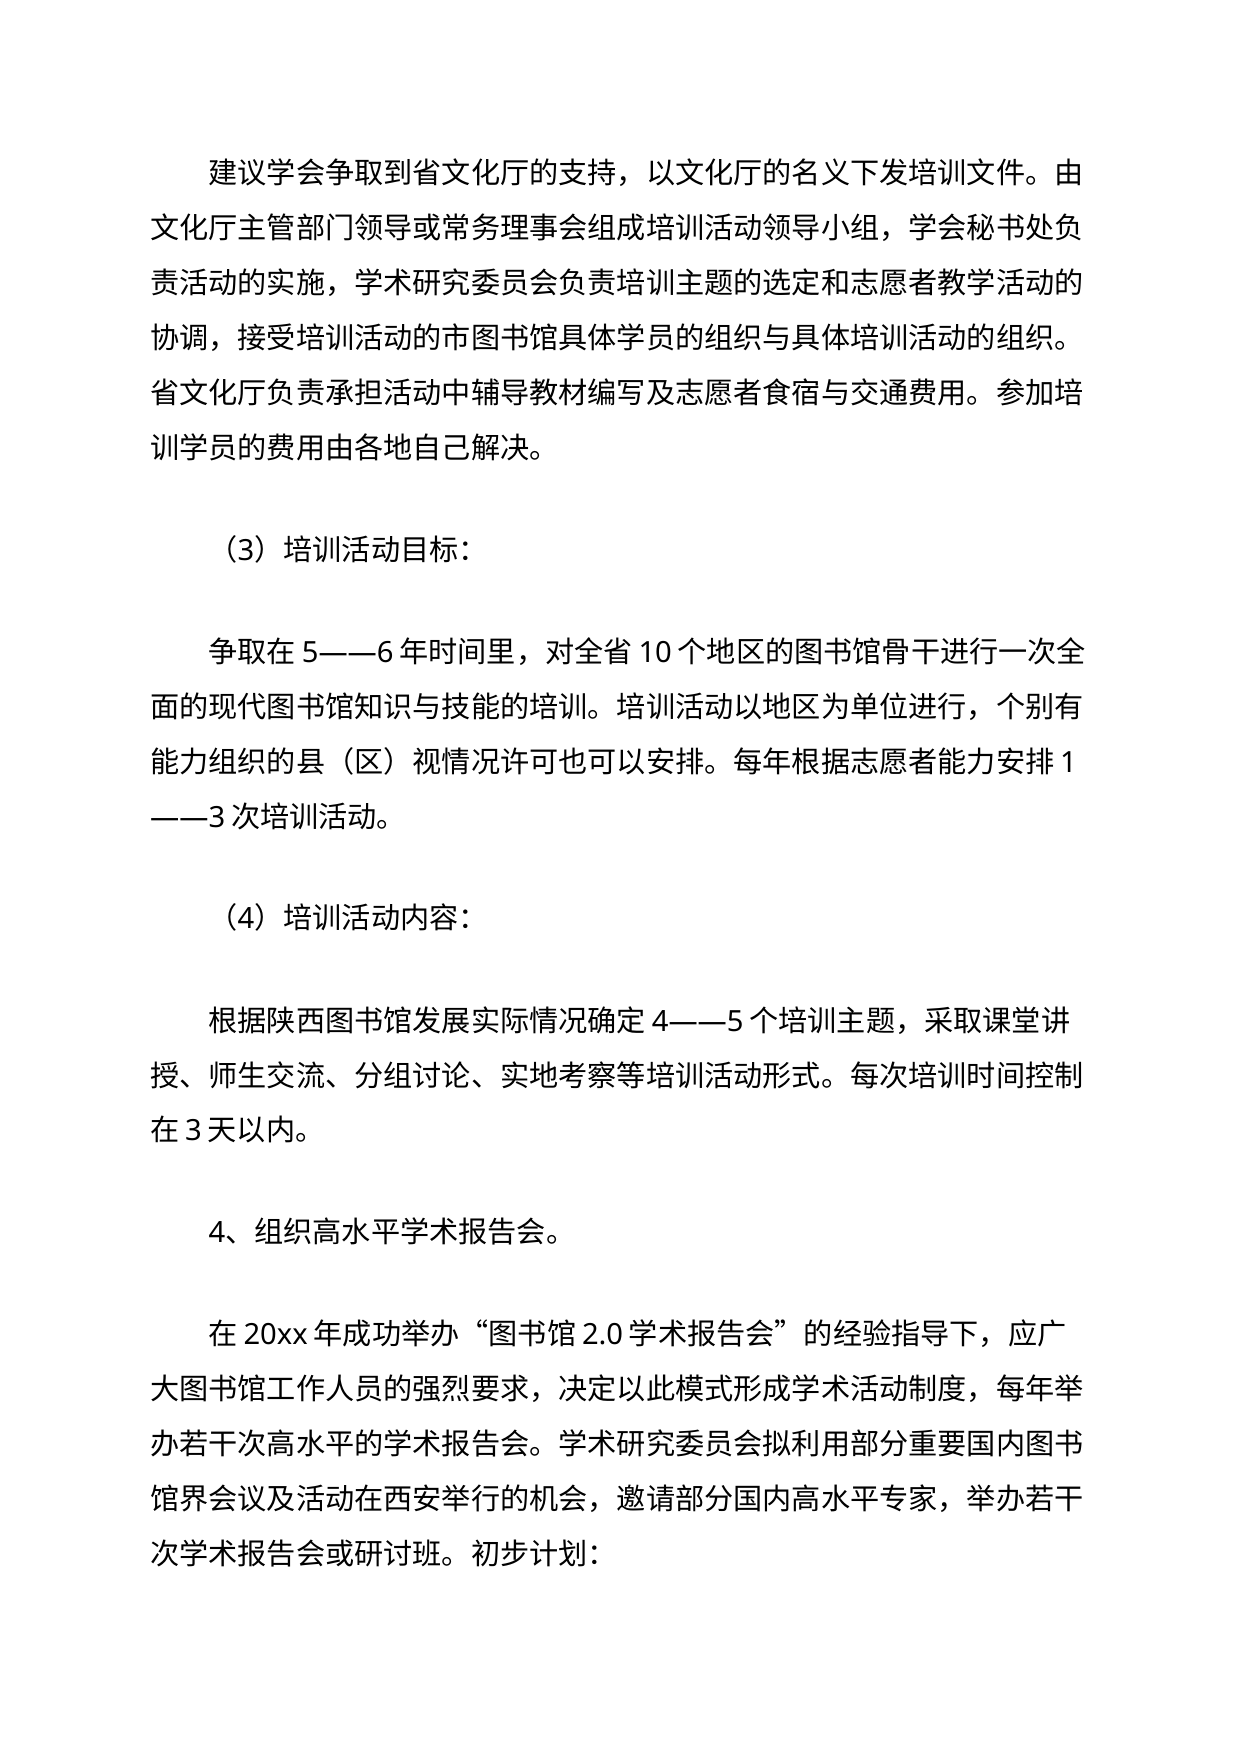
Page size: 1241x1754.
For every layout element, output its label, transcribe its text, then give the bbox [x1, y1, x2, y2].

text 4、组织高水平学术报告会。 [150, 1209, 1090, 1251]
text 争取在5——6年时间里，对全省10个地区的图书馆骨干进行一次全面的现代图书馆知识与技能的培训。培训活动以地区为单位进行，个别有能力组织的县（区）视情况许可也可以安排。每年根据志愿者能力安排1——3次培训活动。 [150, 628, 1090, 836]
text （3）培训活动目标： [150, 526, 1090, 569]
text （4）培训活动内容： [150, 895, 1090, 937]
text 根据陕西图书馆发展实际情况确定4——5个培训主题，采取课堂讲授、师生交流、分组讨论、实地考察等培训活动形式。每次培训时间控制在3天以内。 [150, 997, 1090, 1149]
text 在20xx年成功举办“图书馆2.0学术报告会”的经验指导下，应广大图书馆工作人员的强烈要求，决定以此模式形成学术活动制度，每年举办若干次高水平的学术报告会。学术研究委员会拟利用部分重要国内图书馆界会议及活动在西安举行的机会，邀请部分国内高水平专家，举办若干次学术报告会或研讨班。初步计划： [150, 1311, 1090, 1573]
text 建议学会争取到省文化厅的支持，以文化厅的名义下发培训文件。由文化厅主管部门领导或常务理事会组成培训活动领导小组，学会秘书处负责活动的实施，学术研究委员会负责培训主题的选定和志愿者教学活动的协调，接受培训活动的市图书馆具体学员的组织与具体培训活动的组织。省文化厅负责承担活动中辅导教材编写及志愿者食宿与交通费用。参加培训学员的费用由各地自己解决。 [150, 150, 1090, 467]
